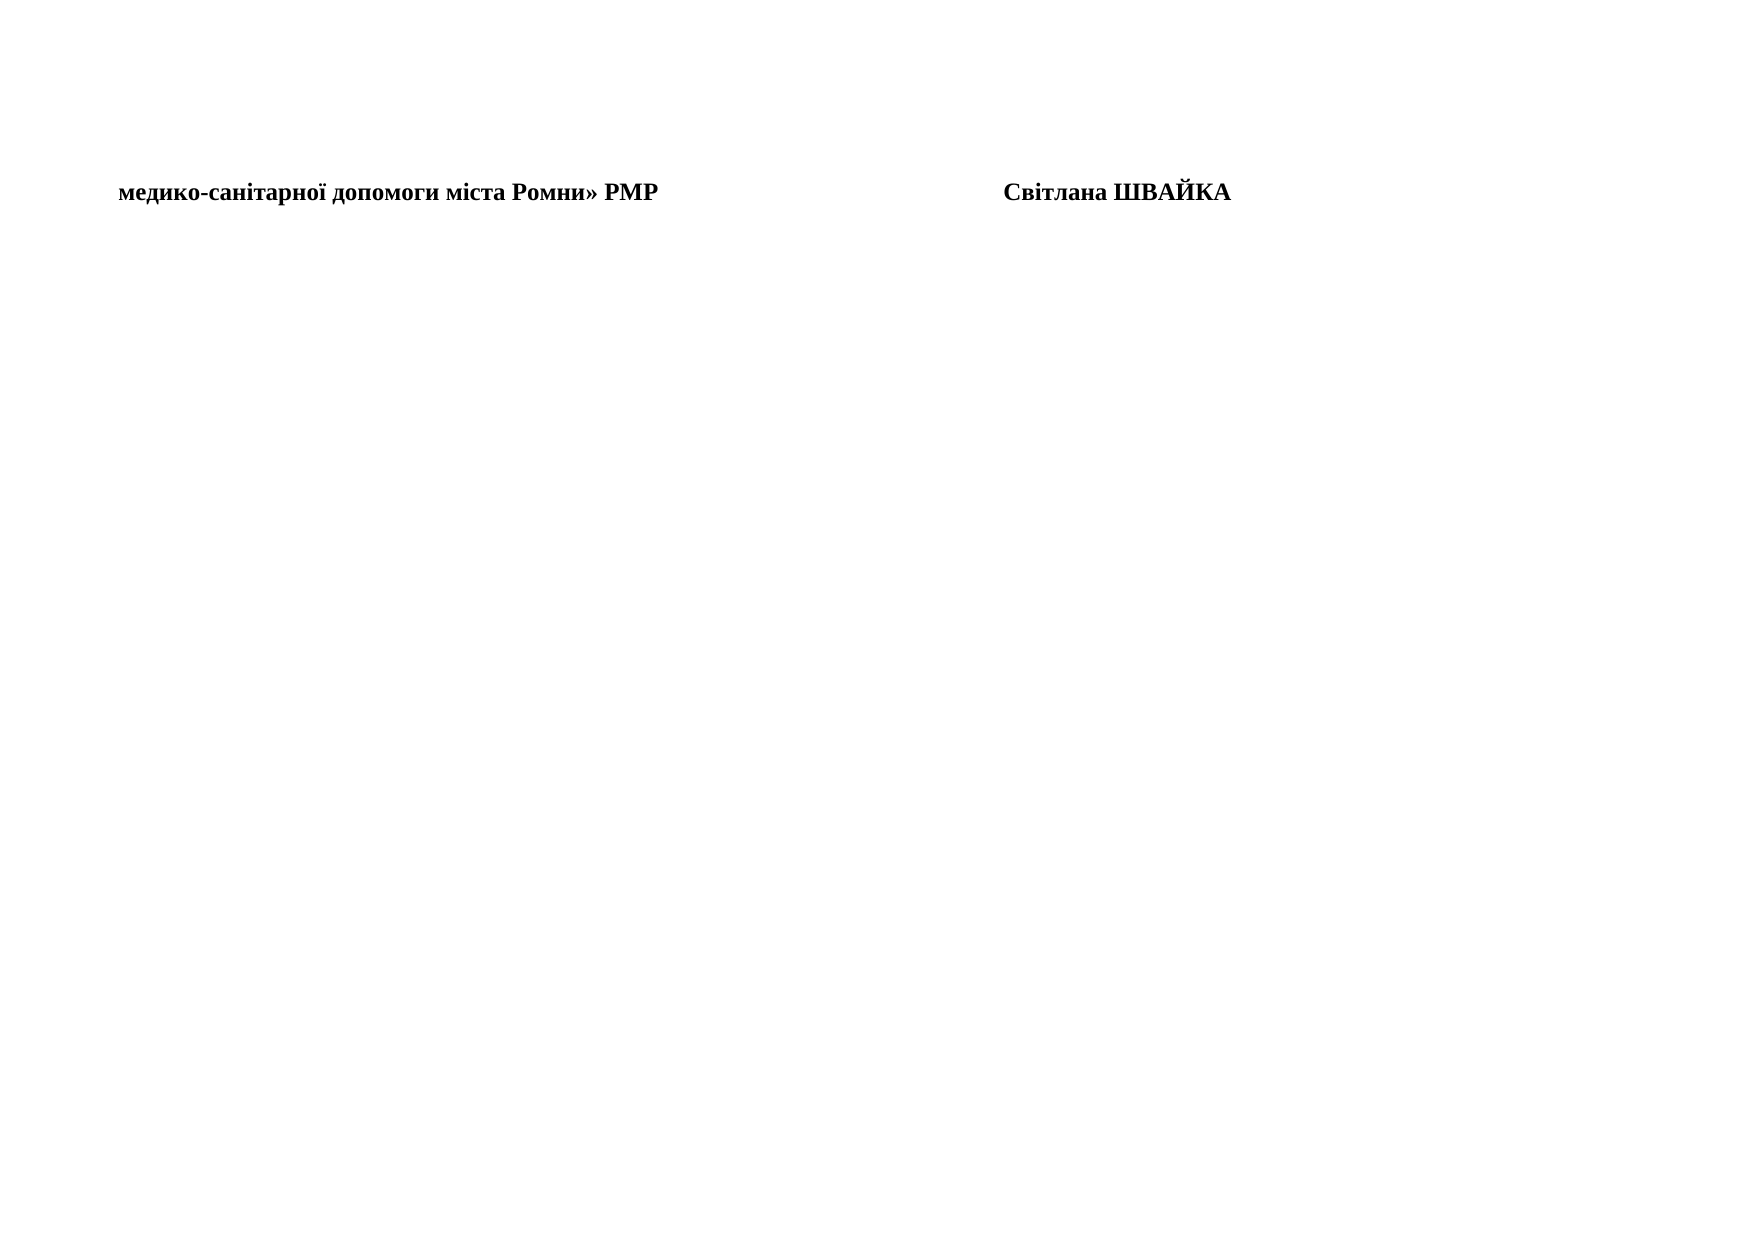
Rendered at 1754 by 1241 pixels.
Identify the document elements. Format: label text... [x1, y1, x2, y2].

text медико-санітарної допомоги міста Ромни» РМР Світлана ШВАЙКА [118, 177, 1636, 206]
